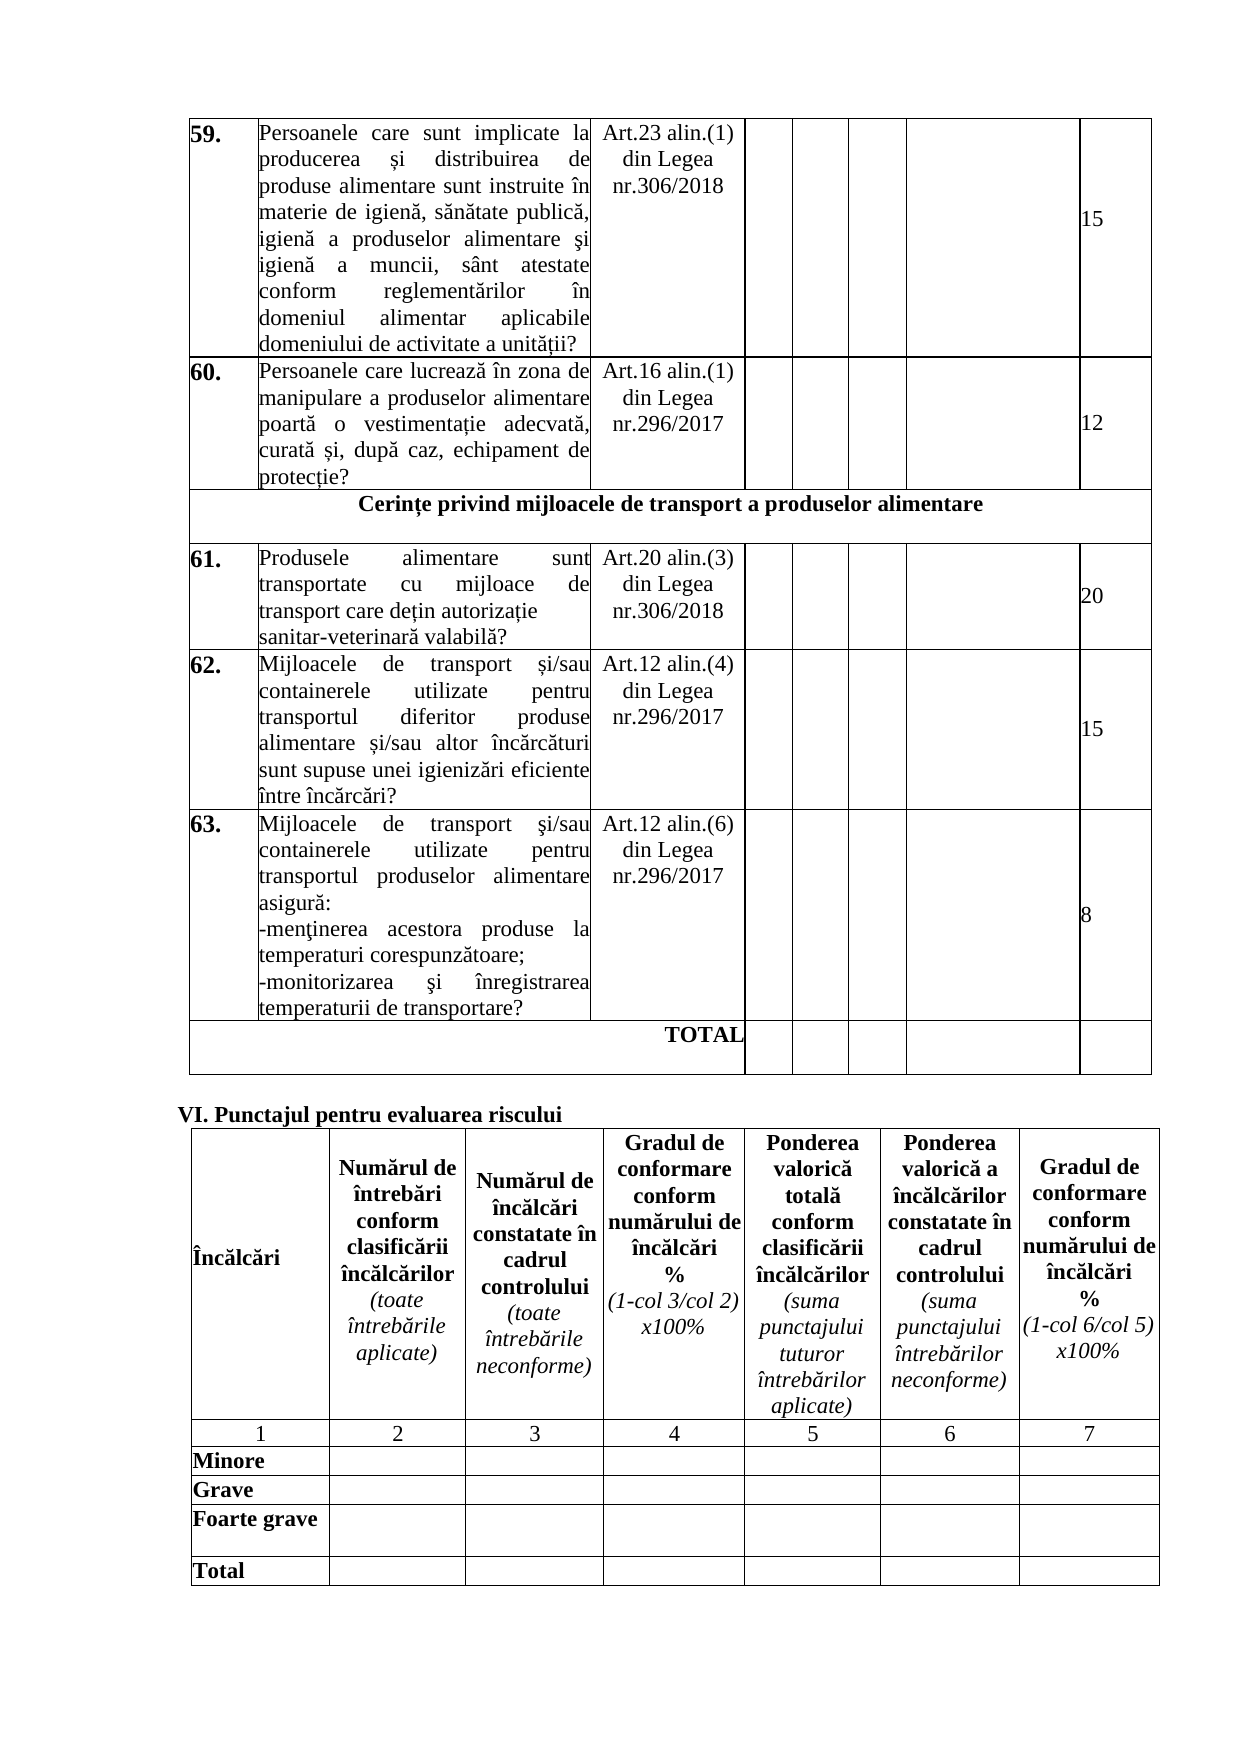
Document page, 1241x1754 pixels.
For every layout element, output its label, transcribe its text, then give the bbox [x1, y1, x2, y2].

table_cell TOTAL [190, 1021, 744, 1074]
table_cell [330, 1476, 465, 1503]
table_cell Mijloacele de transport și/sau containerele utilizate pentru transportul diferitor produse alimentare și/sau altor încărcături sunt supuse unei igienizări eficiente între încărcări? [259, 650, 590, 808]
table_header Încălcări [192, 1129, 329, 1419]
table_cell 63. [190, 810, 258, 1020]
table_header Ponderea valorică totală conform clasificării încălcărilor (suma punctajului tuturor întrebărilor aplicate) [745, 1129, 880, 1419]
table_cell [745, 1447, 880, 1475]
table_cell 6 [881, 1420, 1019, 1446]
table_cell [746, 119, 792, 356]
table_cell Grave [192, 1476, 329, 1503]
table_cell [907, 1021, 1079, 1074]
table_cell [907, 358, 1079, 489]
table_cell Art.16 alin.(1) din Legea nr.296/2017 [591, 358, 744, 489]
table_header Numărul de întrebări conform clasificării încălcărilor (toate întrebările aplicate) [330, 1129, 465, 1419]
table_cell [466, 1447, 603, 1475]
table_cell Total [192, 1557, 329, 1585]
table_cell 60. [190, 358, 258, 489]
table_cell [1020, 1476, 1159, 1503]
table_cell 8 [1081, 810, 1151, 1020]
table_cell [849, 544, 906, 649]
table_cell [330, 1557, 465, 1585]
table_cell [793, 358, 848, 489]
table_cell Mijloacele de transport şi/sau containerele utilizate pentru transportul produselor alimentare asigură: -menţinerea acestora produse la temperaturi corespunzătoare; -monitorizarea şi înregistrarea temperaturii de transportare? [259, 810, 590, 1020]
table_cell Persoanele care sunt implicate la producerea și distribuirea de produse alimentare sunt instruite în materie de igienă, sănătate publică, igienă a produselor alimentare şi igienă a muncii, sânt atestate conform reglementărilor în domeniul alimentar aplicabile domeniului de activitate a unității? [259, 119, 590, 356]
table_cell 62. [190, 650, 258, 808]
table_cell [745, 1505, 880, 1556]
table_cell [604, 1476, 744, 1503]
table_cell [907, 810, 1079, 1020]
table_cell [881, 1505, 1019, 1556]
table_cell [604, 1505, 744, 1556]
table_cell [881, 1557, 1019, 1585]
table_cell [466, 1476, 603, 1503]
table_cell 15 [1081, 650, 1151, 808]
table_cell 7 [1020, 1420, 1159, 1446]
table_cell 2 [330, 1420, 465, 1446]
table_cell [746, 544, 792, 649]
table_cell [849, 358, 906, 489]
table_cell [793, 1021, 848, 1074]
table_cell [604, 1447, 744, 1475]
table_header Gradul de conformare conform numărului de încălcări % (1-col 3/col 2) x100% [604, 1129, 744, 1419]
table_cell 12 [1081, 358, 1151, 489]
table_cell [330, 1447, 465, 1475]
table_cell [881, 1476, 1019, 1503]
table_cell 20 [1081, 544, 1151, 649]
table_cell [604, 1557, 744, 1585]
table_cell [793, 810, 848, 1020]
table_cell [746, 650, 792, 808]
text VI. Punctajul pentru evaluarea riscului [177, 1102, 1152, 1128]
table_header Numărul de încălcări constatate în cadrul controlului (toate întrebările neconforme) [466, 1129, 603, 1419]
table_cell Art.23 alin.(1) din Legea nr.306/2018 [591, 119, 744, 356]
table_cell 3 [466, 1420, 603, 1446]
table_cell [907, 650, 1079, 808]
table_cell Art.12 alin.(6) din Legea nr.296/2017 [591, 810, 744, 1020]
table_header Gradul de conformare conform numărului de încălcări % (1-col 6/col 5) x100% [1020, 1129, 1159, 1419]
table_cell [745, 1557, 880, 1585]
table_cell [1081, 1021, 1151, 1074]
table_cell 61. [190, 544, 258, 649]
table_cell Foarte grave [192, 1505, 329, 1556]
table_cell 1 [192, 1420, 329, 1446]
table_cell [466, 1557, 603, 1585]
table_cell [1020, 1505, 1159, 1556]
table_cell 15 [1081, 119, 1151, 356]
table_cell [746, 358, 792, 489]
table_cell [1020, 1557, 1159, 1585]
table_cell [849, 119, 906, 356]
table_cell Minore [192, 1447, 329, 1475]
table_cell [881, 1447, 1019, 1475]
table_cell Produsele alimentare sunt transportate cu mijloace de transport care dețin autorizație sanitar-veterinară valabilă? [259, 544, 590, 649]
table_cell [793, 119, 848, 356]
table_cell [746, 1021, 792, 1074]
table_cell [849, 1021, 906, 1074]
table_cell [907, 544, 1079, 649]
table_cell [849, 810, 906, 1020]
table_cell [1020, 1447, 1159, 1475]
table_header Ponderea valorică a încălcărilor constatate în cadrul controlului (suma punctajului întrebărilor neconforme) [881, 1129, 1019, 1419]
table_cell Art.20 alin.(3) din Legea nr.306/2018 [591, 544, 744, 649]
table_cell [330, 1505, 465, 1556]
table_cell [746, 810, 792, 1020]
table_cell Cerințe privind mijloacele de transport a produselor alimentare [190, 490, 1151, 543]
table_cell [793, 650, 848, 808]
table_cell [793, 544, 848, 649]
table_cell [849, 650, 906, 808]
table_cell 4 [604, 1420, 744, 1446]
table_cell [907, 119, 1079, 356]
table_cell 59. [190, 119, 258, 356]
table_cell 5 [745, 1420, 880, 1446]
table_cell [745, 1476, 880, 1503]
table_cell Art.12 alin.(4) din Legea nr.296/2017 [591, 650, 744, 808]
table_cell Persoanele care lucrează în zona de manipulare a produselor alimentare poartă o vestimentație adecvată, curată și, după caz, echipament de protecție? [259, 358, 590, 489]
table_cell [466, 1505, 603, 1556]
